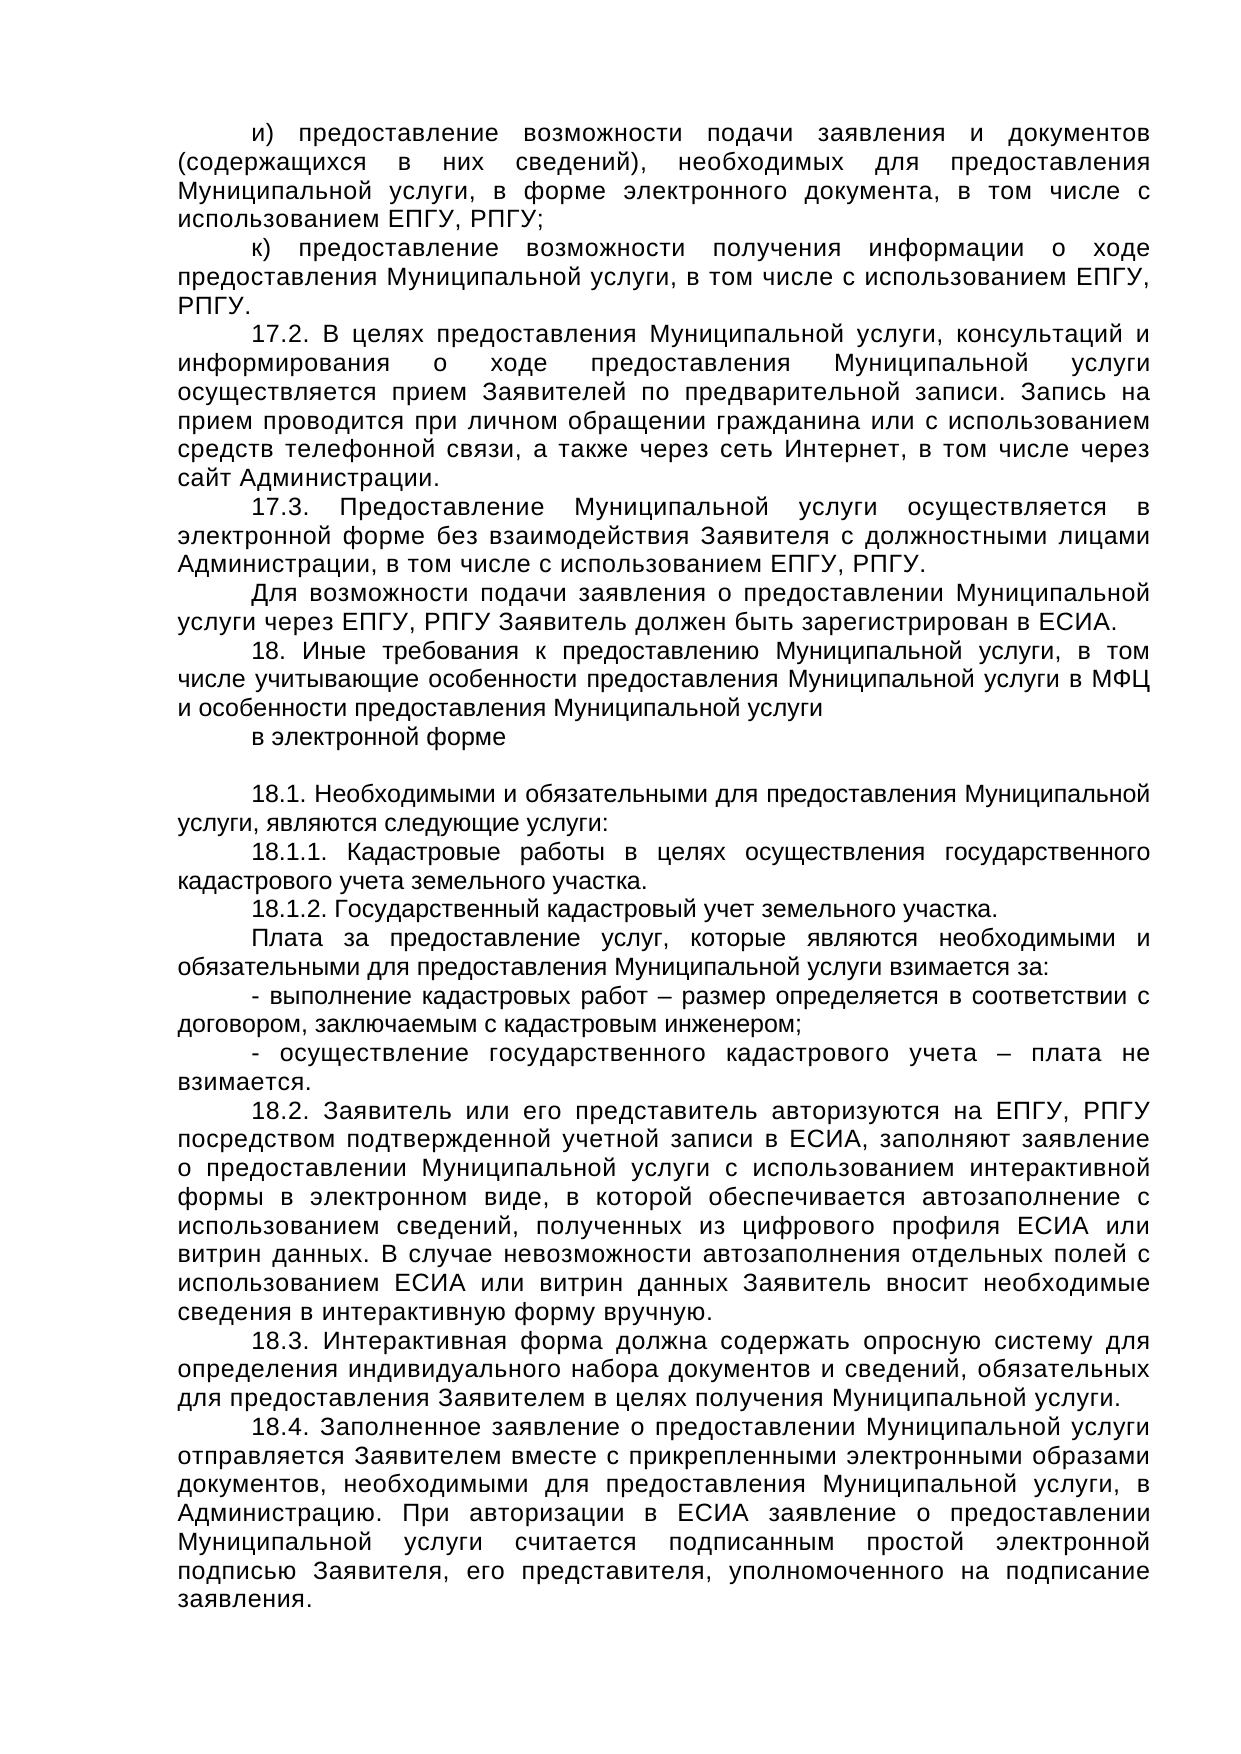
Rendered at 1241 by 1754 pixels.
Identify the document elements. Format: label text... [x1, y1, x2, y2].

text к) предоставление возможности получения информации о ходе предоставления Муниципальной услуги, в том числе с использованием ЕПГУ, РПГУ. [177, 233, 1152, 319]
text - осуществление государственного кадастрового учета – плата не взимается. [177, 1038, 1152, 1096]
text в электронной форме [177, 722, 1152, 751]
text 18.3. Интерактивная форма должна содержать опросную систему для определения индивидуального набора документов и сведений, обязательных для предоставления Заявителем в целях получения Муниципальной услуги. [177, 1326, 1152, 1412]
text 18.4. Заполненное заявление о предоставлении Муниципальной услуги отправляется Заявителем вместе с прикрепленными электронными образами документов, необходимыми для предоставления Муниципальной услуги, в Администрацию. При авторизации в ЕСИА заявление о предоставлении Муниципальной услуги считается подписанным простой электронной подписью Заявителя, его представителя, уполномоченного на подписание заявления. [177, 1412, 1152, 1613]
text и) предоставление возможности подачи заявления и документов (содержащихся в них сведений), необходимых для предоставления Муниципальной услуги, в форме электронного документа, в том числе с использованием ЕПГУ, РПГУ; [177, 118, 1152, 233]
text 18.1.1. Кадастровые работы в целях осуществления государственного кадастрового учета земельного участка. [177, 837, 1152, 894]
text 18.1.2. Государственный кадастровый учет земельного участка. [177, 894, 1152, 923]
text 18. Иные требования к предоставлению Муниципальной услуги, в том числе учитывающие особенности предоставления Муниципальной услуги в МФЦ и особенности предоставления Муниципальной услуги [177, 636, 1152, 722]
text Для возможности подачи заявления о предоставлении Муниципальной услуги через ЕПГУ, РПГУ Заявитель должен быть зарегистрирован в ЕСИА. [177, 578, 1152, 636]
text Плата за предоставление услуг, которые являются необходимыми и обязательными для предоставления Муниципальной услуги взимается за: [177, 923, 1152, 981]
text 17.3. Предоставление Муниципальной услуги осуществляется в электронной форме без взаимодействия Заявителя с должностными лицами Администрации, в том числе с использованием ЕПГУ, РПГУ. [177, 492, 1152, 578]
text 17.2. В целях предоставления Муниципальной услуги, консультаций и информирования о ходе предоставления Муниципальной услуги осуществляется прием Заявителей по предварительной записи. Запись на прием проводится при личном обращении гражданина или с использованием средств телефонной связи, а также через сеть Интернет, в том числе через сайт Администрации. [177, 319, 1152, 492]
text 18.1. Необходимыми и обязательными для предоставления Муниципальной услуги, являются следующие услуги: [177, 779, 1152, 837]
text 18.2. Заявитель или его представитель авторизуются на ЕПГУ, РПГУ посредством подтвержденной учетной записи в ЕСИА, заполняют заявление о предоставлении Муниципальной услуги с использованием интерактивной формы в электронном виде, в которой обеспечивается автозаполнение с использованием сведений, полученных из цифрового профиля ЕСИА или витрин данных. В случае невозможности автозаполнения отдельных полей с использованием ЕСИА или витрин данных Заявитель вносит необходимые сведения в интерактивную форму вручную. [177, 1096, 1152, 1326]
text - выполнение кадастровых работ – размер определяется в соответствии с договором, заключаемым с кадастровым инженером; [177, 981, 1152, 1038]
